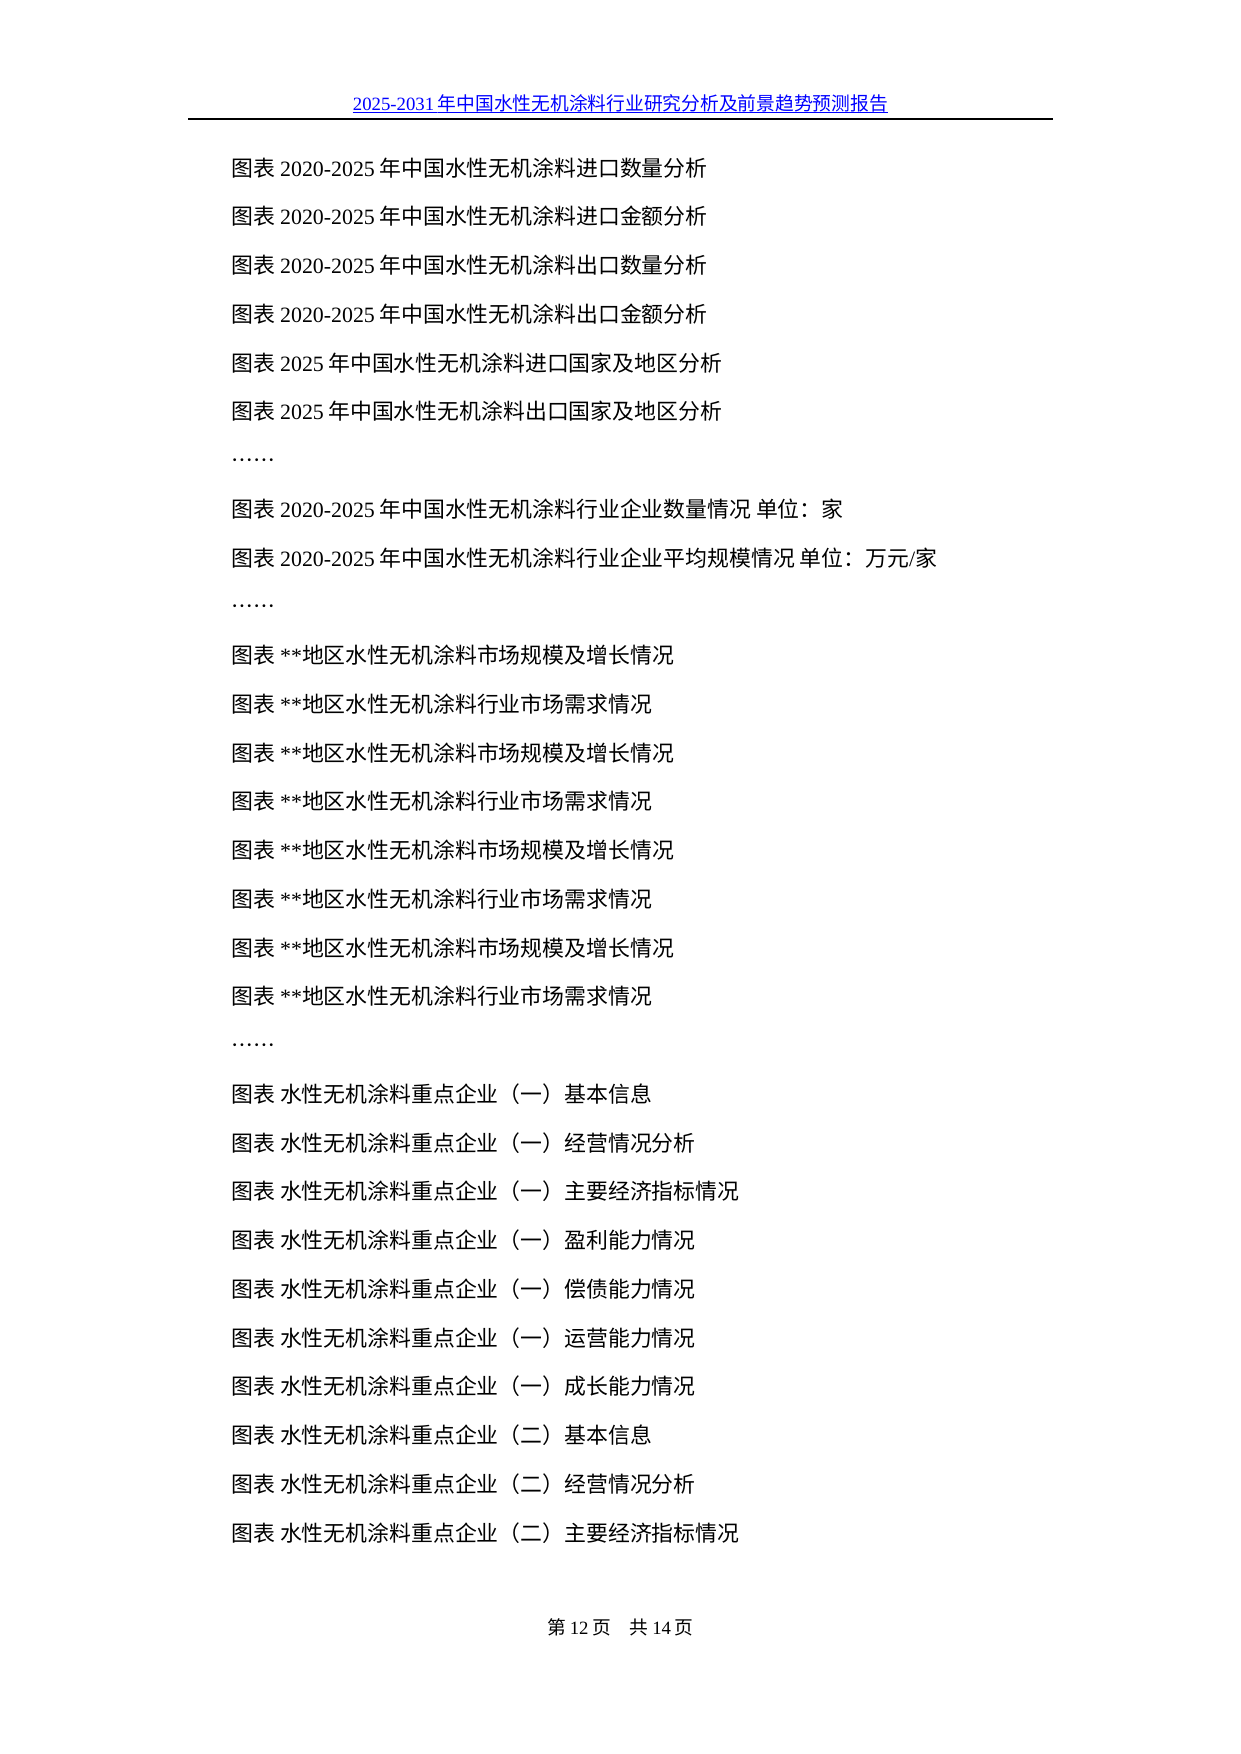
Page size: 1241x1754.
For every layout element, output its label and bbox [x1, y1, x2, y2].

text [187, 150, 1053, 1548]
